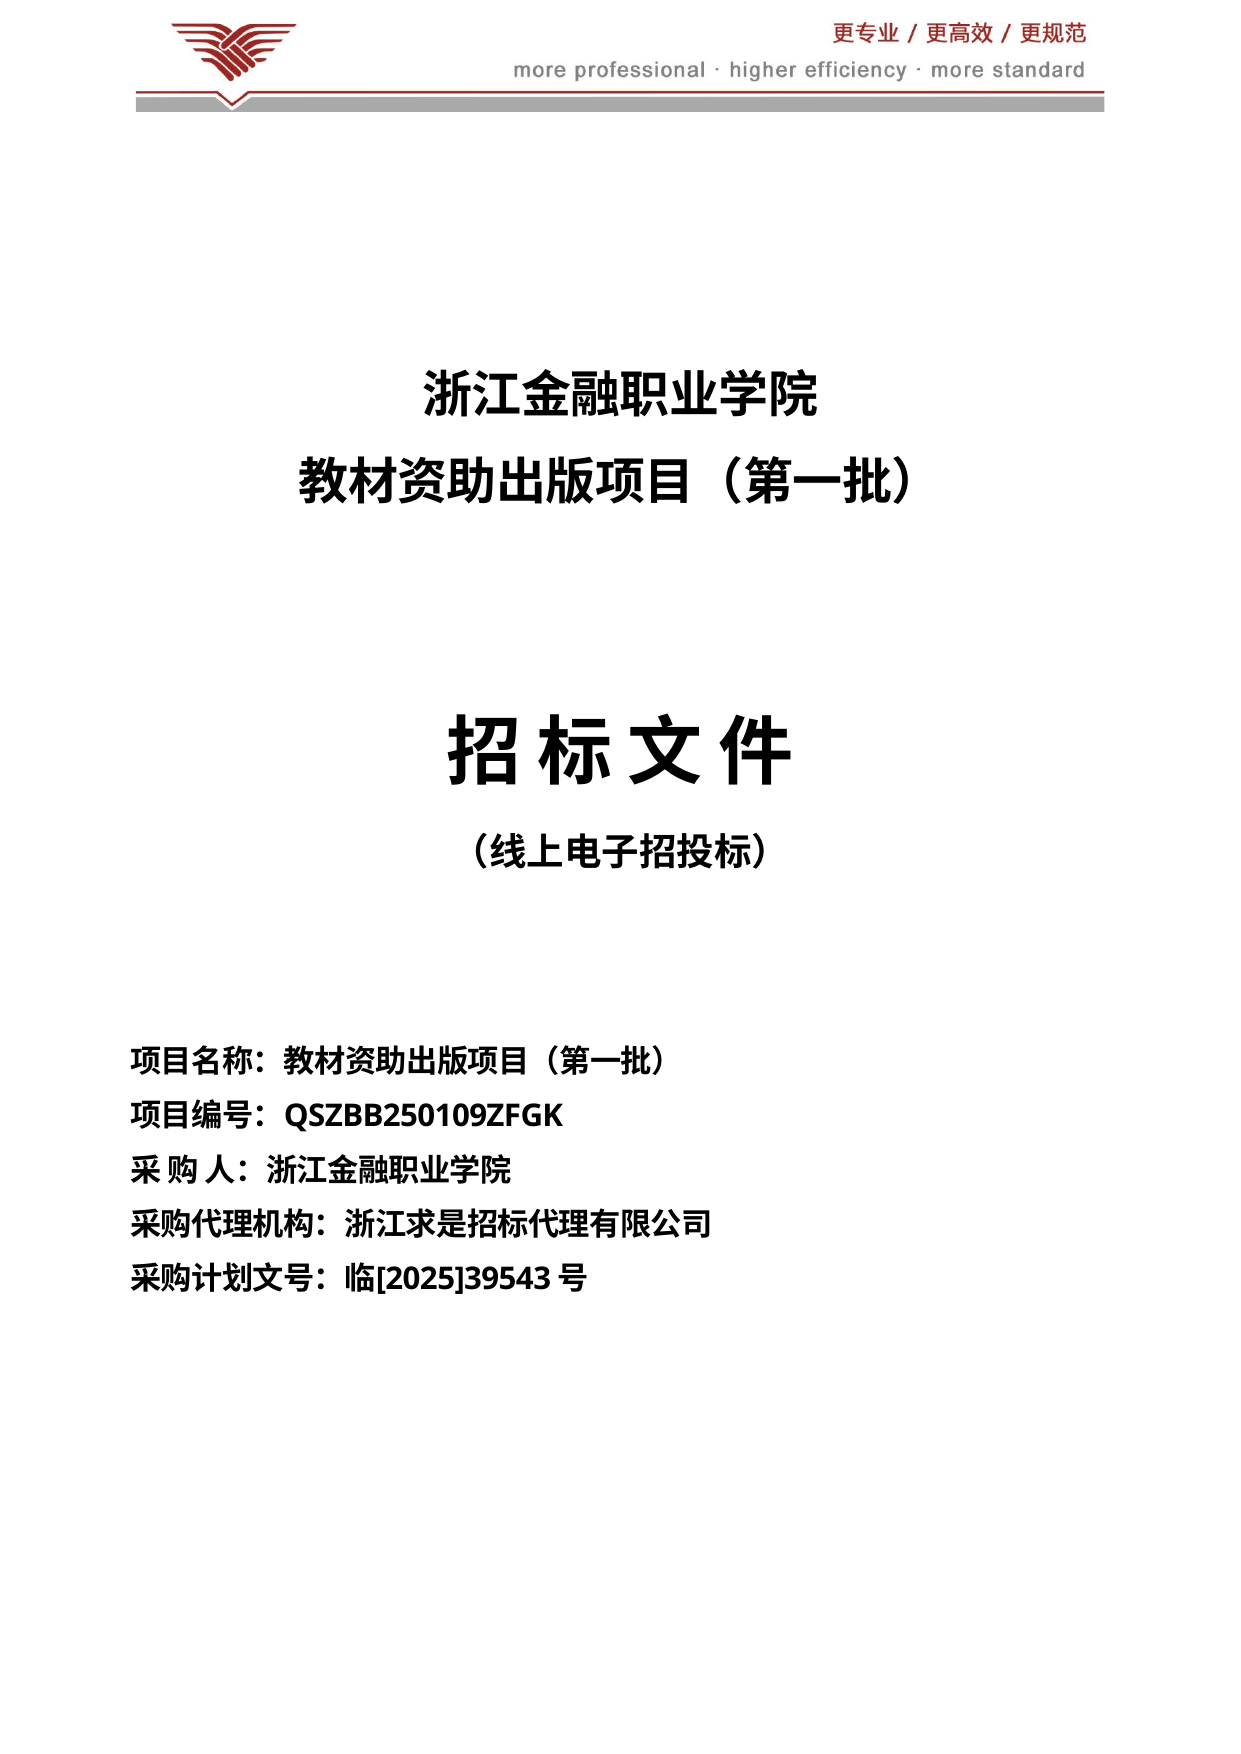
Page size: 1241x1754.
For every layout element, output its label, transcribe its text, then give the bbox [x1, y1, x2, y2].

text 采购代理机构：浙江求是招标代理有限公司 [130, 1199, 1110, 1244]
text 项目编号：QSZBB250109ZFGK [130, 1091, 1110, 1136]
text （线上电子招投标） [130, 822, 1111, 876]
text 招 标 文 件 [130, 691, 1110, 800]
text 采购计划文号：临[2025]39543号 [130, 1253, 1110, 1299]
text 采 购 人：浙江金融职业学院 [130, 1145, 1110, 1190]
text 浙江金融职业学院 [130, 354, 1110, 427]
picture [135, 0, 1105, 112]
text 教材资助出版项目（第一批） [130, 441, 1110, 513]
text 项目名称：教材资助出版项目（第一批） [130, 1036, 1110, 1082]
